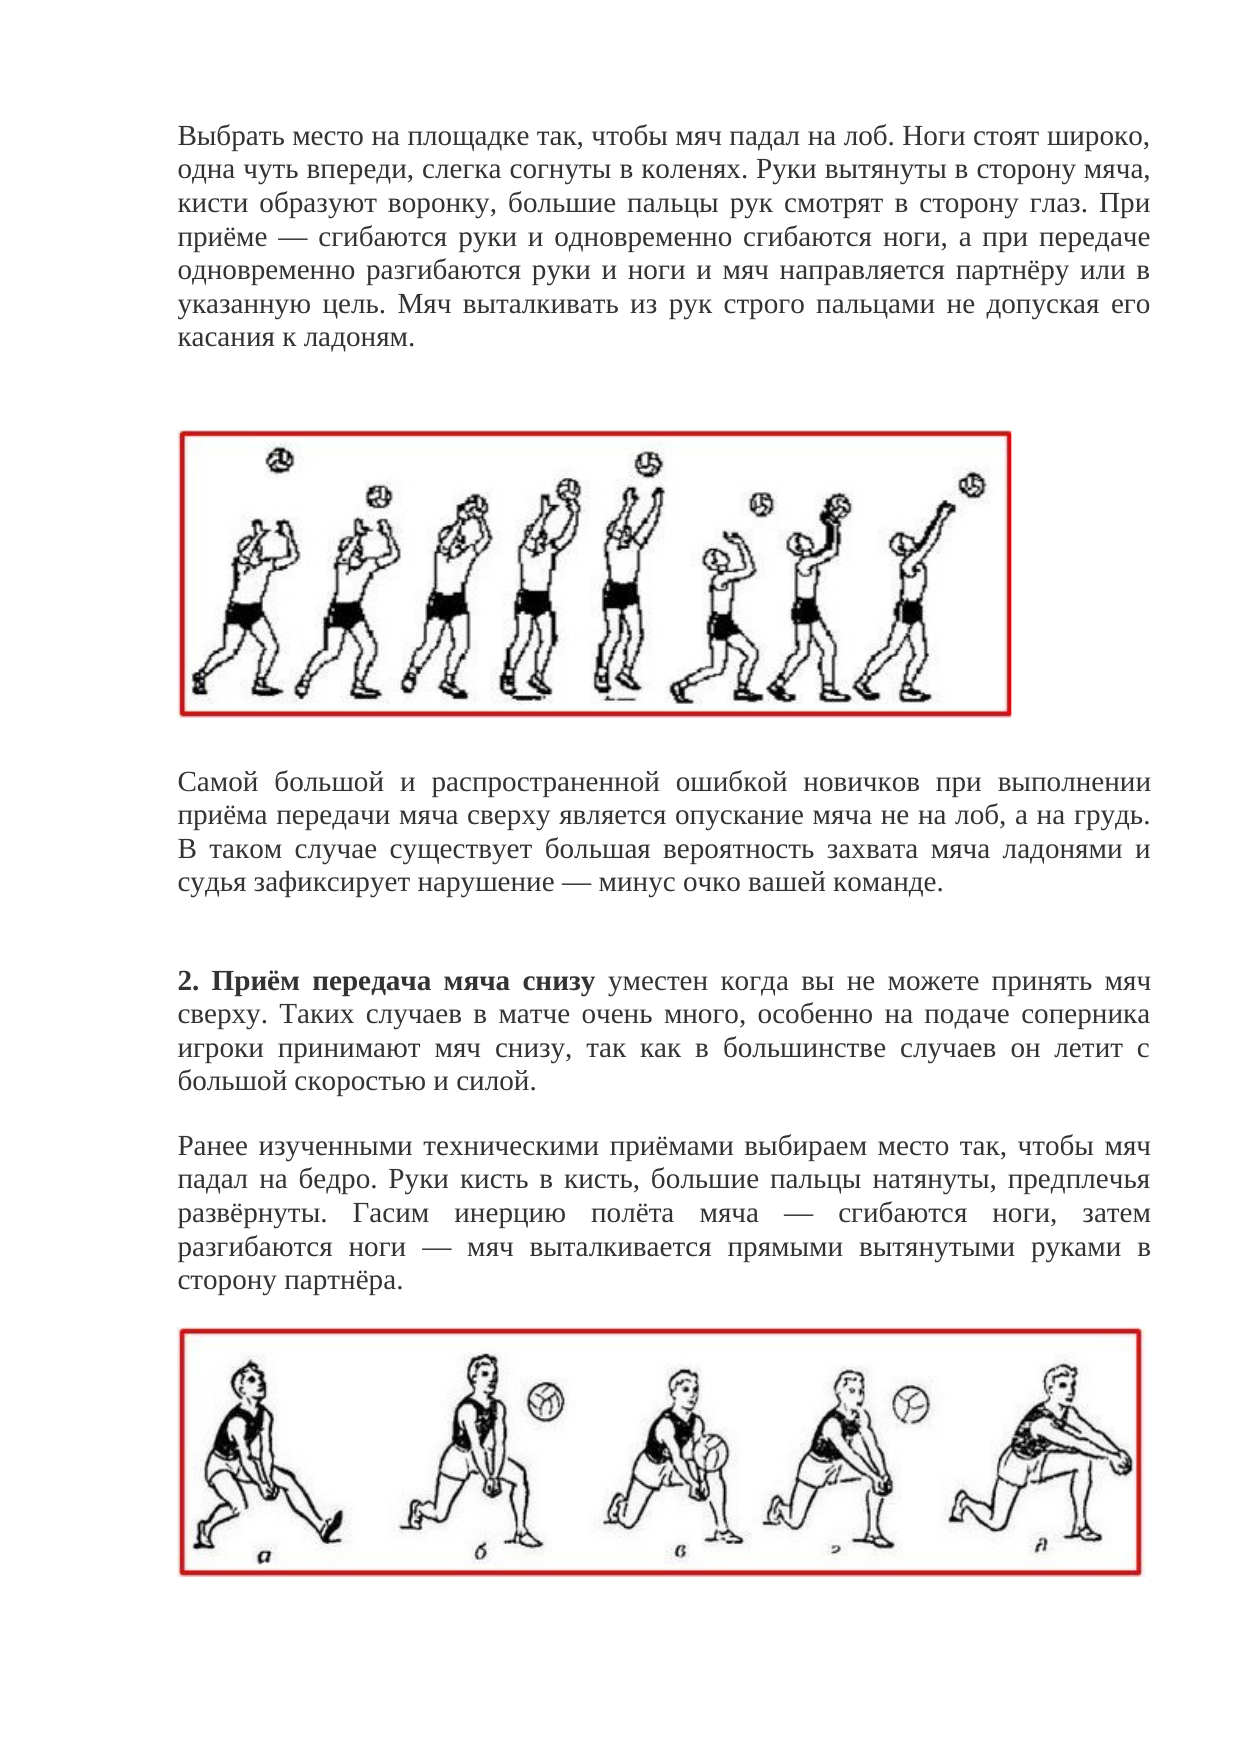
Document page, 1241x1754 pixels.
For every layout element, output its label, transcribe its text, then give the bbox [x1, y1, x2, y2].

text Самой большой и распространенной ошибкой новичков при выполнении приёма передачи мяча сверху является опускание мяча не на лоб, а на грудь. В таком случае существует большая вероятность захвата мяча ладонями и судья зафиксирует нарушение — минус очко вашей команде. [177, 764, 1152, 898]
text 2. Приём передача мяча снизу уместен когда вы не можете принять мяч сверху. Таких случаев в матче очень много, особенно на подаче соперника игроки принимают мяч снизу, так как в большинстве случаев он летит с большой скоростью и силой. [177, 963, 1152, 1097]
text Ранее изученными техническими приёмами выбираем место так, чтобы мяч падал на бедро. Руки кисть в кисть, большие пальцы натянуты, предплечья развёрнуты. Гасим инерцию полёта мяча — сгибаются ноги, затем разгибаются ноги — мяч выталкивается прямыми вытянутыми руками в сторону партнёра. [177, 1128, 1152, 1296]
picture [177, 1327, 1146, 1577]
text Выбрать место на площадке так, чтобы мяч падал на лоб. Ноги стоят широко, одна чуть впереди, слегка согнуты в коленях. Руки вытянуты в сторону мяча, кисти образуют воронку, большие пальцы рук смотрят в сторону глаз. При приёме — сгибаются руки и одновременно сгибаются ноги, а при передаче одновременно разгибаются руки и ноги и мяч направляется партнёру или в указанную цель. Мяч выталкивать из рук строго пальцами не допуская его касания к ладоням. [177, 118, 1152, 353]
picture [177, 430, 1012, 718]
